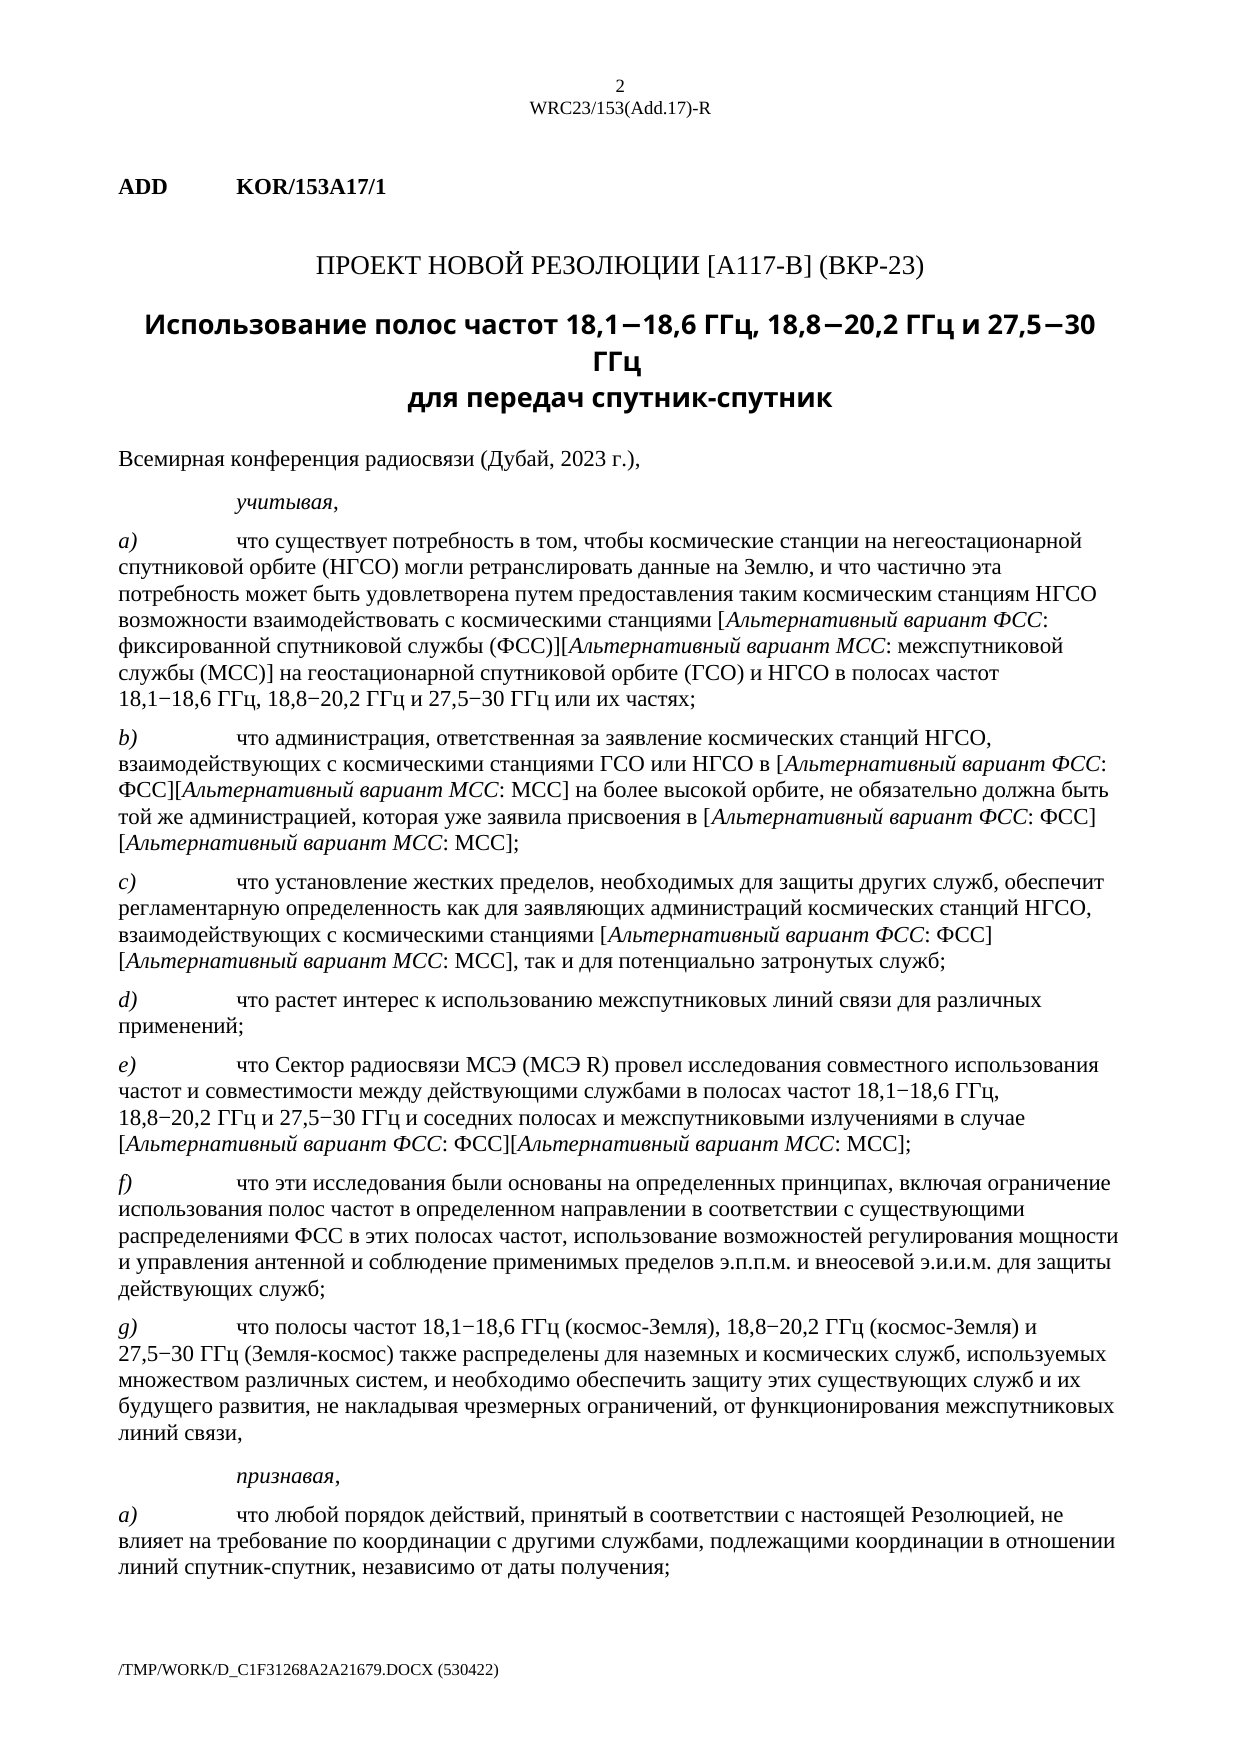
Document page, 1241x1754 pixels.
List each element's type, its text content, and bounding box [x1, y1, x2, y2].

text ADD KOR/153A17/1#1901 [118, 173, 1122, 199]
text f) что эти исследования были основаны на определенных принципах, включая ограничение использования полос частот в определенном направлении в соответствии с существующими распределениями ФСС в этих полосах частот, использование возможностей регулирования мощности и управления антенной и соблюдение применимых пределов э.п.п.м. и внеосевой э.и.и.м. для защиты действующих служб; [118, 1169, 1122, 1301]
title Использование полос частот 18,1−18,6 ГГц, 18,8−20,2 ГГц и 27,5−30 ГГц для передач спутник-спутник [118, 305, 1122, 416]
title Всемирная конференция радиосвязи (Дубай, 2023 г.), [118, 445, 1122, 471]
text d) что растет интерес к использованию межспутниковых линий связи для различных применений; [118, 986, 1122, 1039]
text g) что полосы частот 18,1−18,6 ГГц (космос-Земля), 18,8−20,2 ГГц (космос-Земля) и 27,5−30 ГГц (Земля-космос) также распределены для наземных и космических служб, используемых множеством различных систем, и необходимо обеспечить защиту этих существующих служб и их будущего развития, не накладывая чрезмерных ограничений, от функционирования межспутниковых линий связи, [118, 1313, 1122, 1445]
text учитывая, [236, 488, 1122, 514]
text a) что любой порядок действий, принятый в соответствии с настоящей Резолюцией, не влияет на требование по координации с другими службами, подлежащими координации в отношении линий спутник-спутник, независимо от даты получения; [118, 1501, 1122, 1580]
text c) что установление жестких пределов, необходимых для защиты других служб, обеспечит регламентарную определенность как для заявляющих администраций космических станций НГСО, взаимодействующих с космическими станциями [Альтернативный вариант ФСС: ФСС][Альтернативный вариант МСС: МСС], так и для потенциально затронутых служб; [118, 868, 1122, 973]
text e) что Сектор радиосвязи МСЭ (МСЭ R) провел исследования совместного использования частот и совместимости между действующими службами в полосах частот 18,1−18,6 ГГц, 18,8−20,2 ГГц и 27,5−30 ГГц и соседних полосах и межспутниковыми излучениями в случае [Альтернативный вариант ФСС: ФСС][Альтернативный вариант МСС: МСС]; [118, 1051, 1122, 1157]
text b) что администрация, ответственная за заявление космических станций НГСО, взаимодействующих с космическими станциями ГСО или НГСО в [Альтернативный вариант ФСС: ФСС][Альтернативный вариант МСС: МСС] на более высокой орбите, не обязательно должна быть той же администрацией, которая уже заявила присвоения в [Альтернативный вариант ФСС: ФСС][Альтернативный вариант МСС: МСС]; [118, 724, 1122, 856]
text проект новой резолюции [A117-B] (ВКР-23) [118, 249, 1122, 280]
text a) что существует потребность в том, чтобы космические станции на негеостационарной спутниковой орбите (НГСО) могли ретранслировать данные на Землю, и что частично эта потребность может быть удовлетворена путем предоставления таким космическим станциям НГСО возможности взаимодействовать с космическими станциями [Альтернативный вариант ФСС: фиксированной спутниковой службы (ФСС)][Альтернативный вариант МСС: межспутниковой службы (МСС)] на геостационарной спутниковой орбите (ГСО) и НГСО в полосах частот 18,1−18,6 ГГц, 18,8−20,2 ГГц и 27,5−30 ГГц или их частях; [118, 527, 1122, 711]
text признавая, [236, 1462, 1122, 1488]
